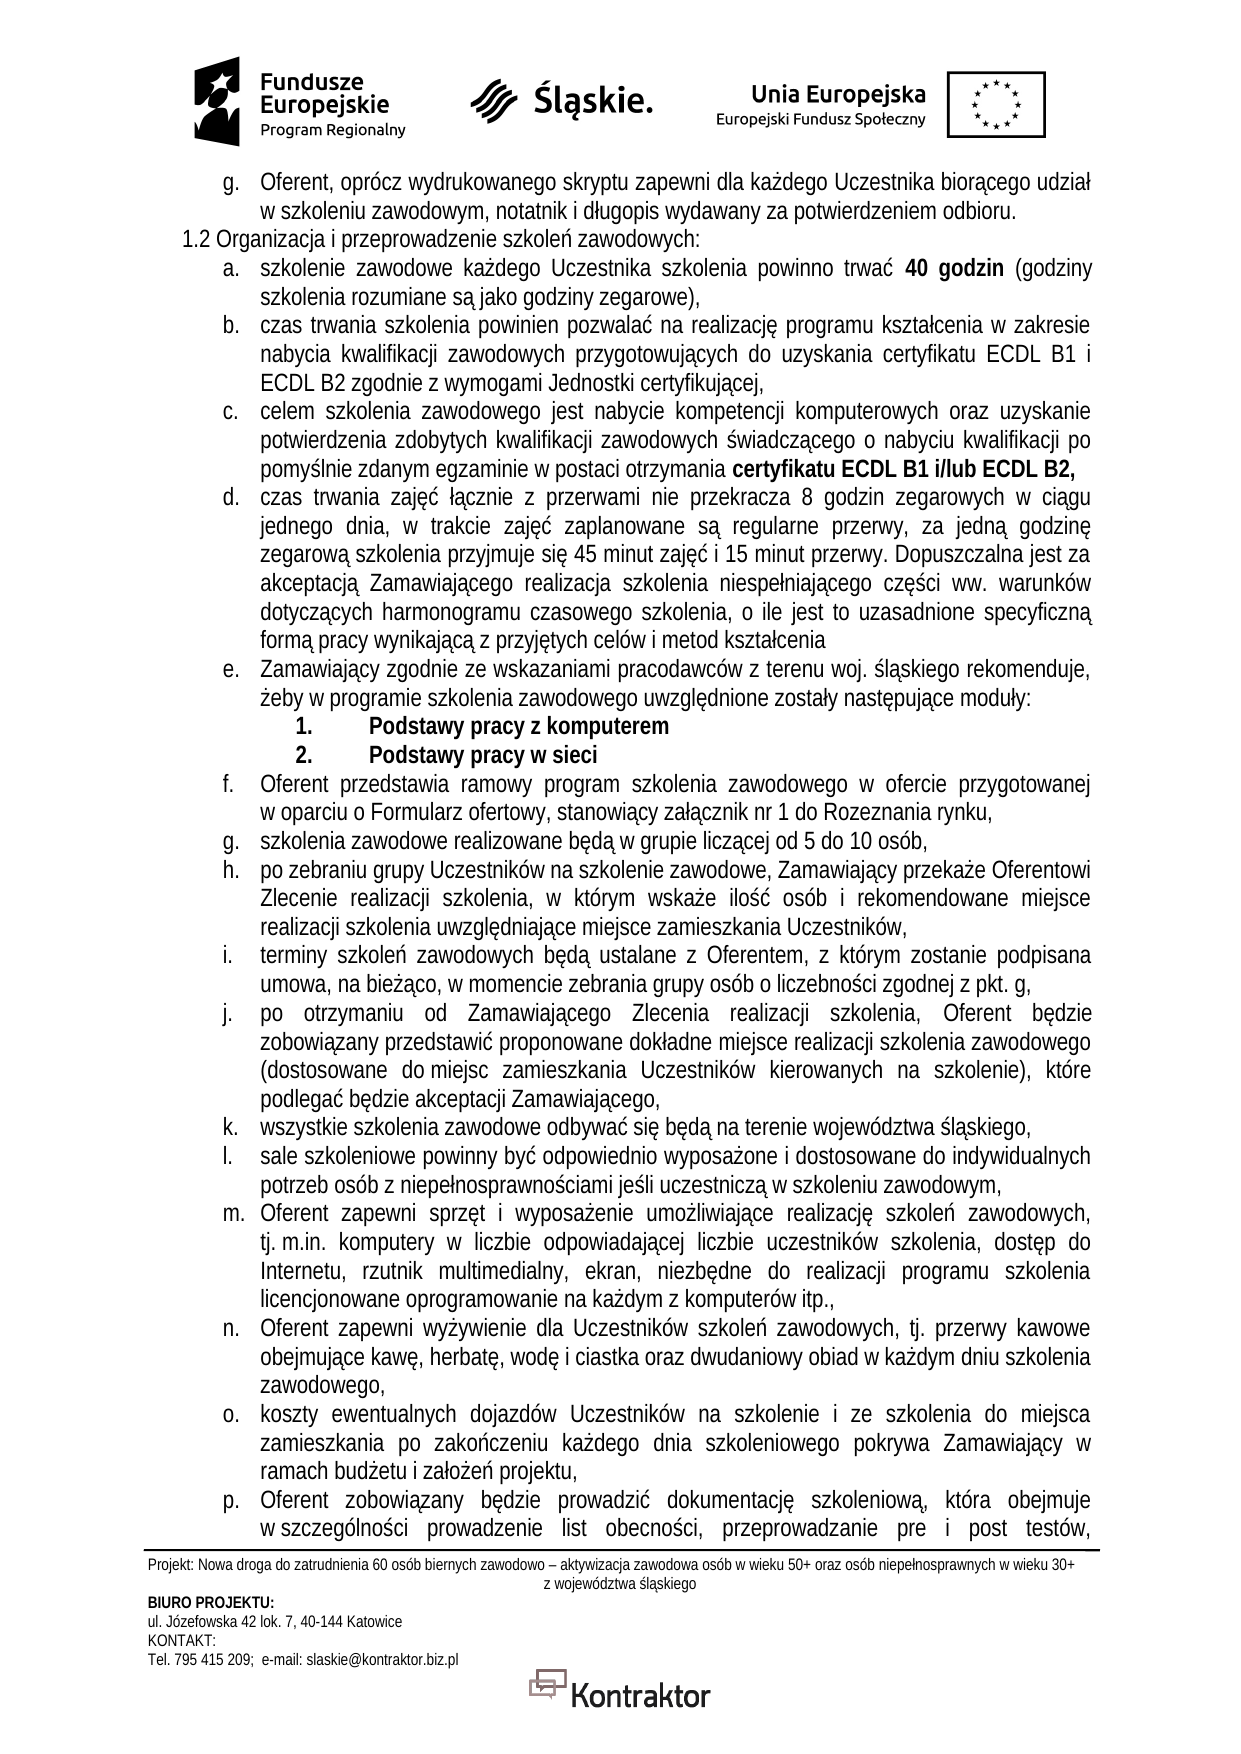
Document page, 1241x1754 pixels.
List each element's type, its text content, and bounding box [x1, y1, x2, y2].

list Oferent zapewni sprzęt i wyposażenie umożliwiające realizację szkoleń zawodowych, tj. m.in. komputery w liczbie odpowiadającej liczbie uczestników szkolenia, dostęp do Internetu, rzutnik multimedialny, ekran, niezbędne do realizacji programu szkolenia licencjonowane oprogramowanie na każdym z komputerów itp., [223, 1198, 1093, 1313]
list wszystkie szkolenia zawodowe odbywać się będą na terenie województwa śląskiego, [223, 1112, 1093, 1141]
list szkolenie zawodowe każdego Uczestnika szkolenia powinno trwać 40 godzin (godziny szkolenia rozumiane są jako godziny zegarowe), [223, 253, 1093, 310]
list Podstawy pracy w sieci [295, 740, 1093, 769]
text 1.2 Organizacja i przeprowadzenie szkoleń zawodowych: [148, 224, 1093, 253]
list Oferent, oprócz wydrukowanego skryptu zapewni dla każdego Uczestnika biorącego udział w szkoleniu zawodowym, notatnik i długopis wydawany za potwierdzeniem odbioru. [223, 167, 1093, 224]
picture [173, 35, 1067, 167]
list Oferent zapewni wyżywienie dla Uczestników szkoleń zawodowych, tj. przerwy kawowe obejmujące kawę, herbatę, wodę i ciastka oraz dwudaniowy obiad w każdym dniu szkolenia zawodowego, [223, 1313, 1093, 1399]
list czas trwania zajęć łącznie z przerwami nie przekracza 8 godzin zegarowych w ciągu jednego dnia, w trakcie zajęć zaplanowane są regularne przerwy, za jedną godzinę zegarową szkolenia przyjmuje się 45 minut zajęć i 15 minut przerwy. Dopuszczalna jest za akceptacją Zamawiającego realizacja szkolenia niespełniającego części ww. warunków dotyczących harmonogramu czasowego szkolenia, o ile jest to uzasadnione specyficzną formą pracy wynikającą z przyjętych celów i metod kształcenia [223, 482, 1093, 654]
list po zebraniu grupy Uczestników na szkolenie zawodowe, Zamawiający przekaże Oferentowi Zlecenie realizacji szkolenia, w którym wskaże ilość osób i rekomendowane miejsce realizacji szkolenia uwzględniające miejsce zamieszkania Uczestników, [223, 854, 1093, 941]
list koszty ewentualnych dojazdów Uczestników na szkolenie i ze szkolenia do miejsca zamieszkania po zakończeniu każdego dnia szkoleniowego pokrywa Zamawiający w ramach budżetu i założeń projektu, [223, 1399, 1093, 1485]
picture [529, 1669, 711, 1721]
list po otrzymaniu od Zamawiającego Zlecenia realizacji szkolenia, Oferent będzie zobowiązany przedstawić proponowane dokładne miejsce realizacji szkolenia zawodowego (dostosowane do miejsc zamieszkania Uczestników kierowanych na szkolenie), które podlegać będzie akceptacji Zamawiającego, [223, 998, 1093, 1112]
list sale szkoleniowe powinny być odpowiednio wyposażone i dostosowane do indywidualnych potrzeb osób z niepełnosprawnościami jeśli uczestniczą w szkoleniu zawodowym, [223, 1141, 1093, 1198]
list szkolenia zawodowe realizowane będą w grupie liczącej od 5 do 10 osób, [223, 826, 1093, 854]
list terminy szkoleń zawodowych będą ustalane z Oferentem, z którym zostanie podpisana umowa, na bieżąco, w momencie zebrania grupy osób o liczebności zgodnej z pkt. g, [223, 941, 1093, 998]
list Oferent przedstawia ramowy program szkolenia zawodowego w ofercie przygotowanej w oparciu o Formularz ofertowy, stanowiący załącznik nr 1 do Rozeznania rynku, [223, 769, 1093, 826]
list Zamawiający zgodnie ze wskazaniami pracodawców z terenu woj. śląskiego rekomenduje, żeby w programie szkolenia zawodowego uwzględnione zostały następujące moduły: [223, 654, 1093, 711]
list celem szkolenia zawodowego jest nabycie kompetencji komputerowych oraz uzyskanie potwierdzenia zdobytych kwalifikacji zawodowych świadczącego o nabyciu kwalifikacji po pomyślnie zdanym egzaminie w postaci otrzymania certyfikatu ECDL B1 i/lub ECDL B2, [223, 396, 1093, 482]
list Podstawy pracy z komputerem [295, 711, 1093, 740]
list czas trwania szkolenia powinien pozwalać na realizację programu kształcenia w zakresie nabycia kwalifikacji zawodowych przygotowujących do uzyskania certyfikatu ECDL B1 i ECDL B2 zgodnie z wymogami Jednostki certyfikującej, [223, 310, 1093, 396]
